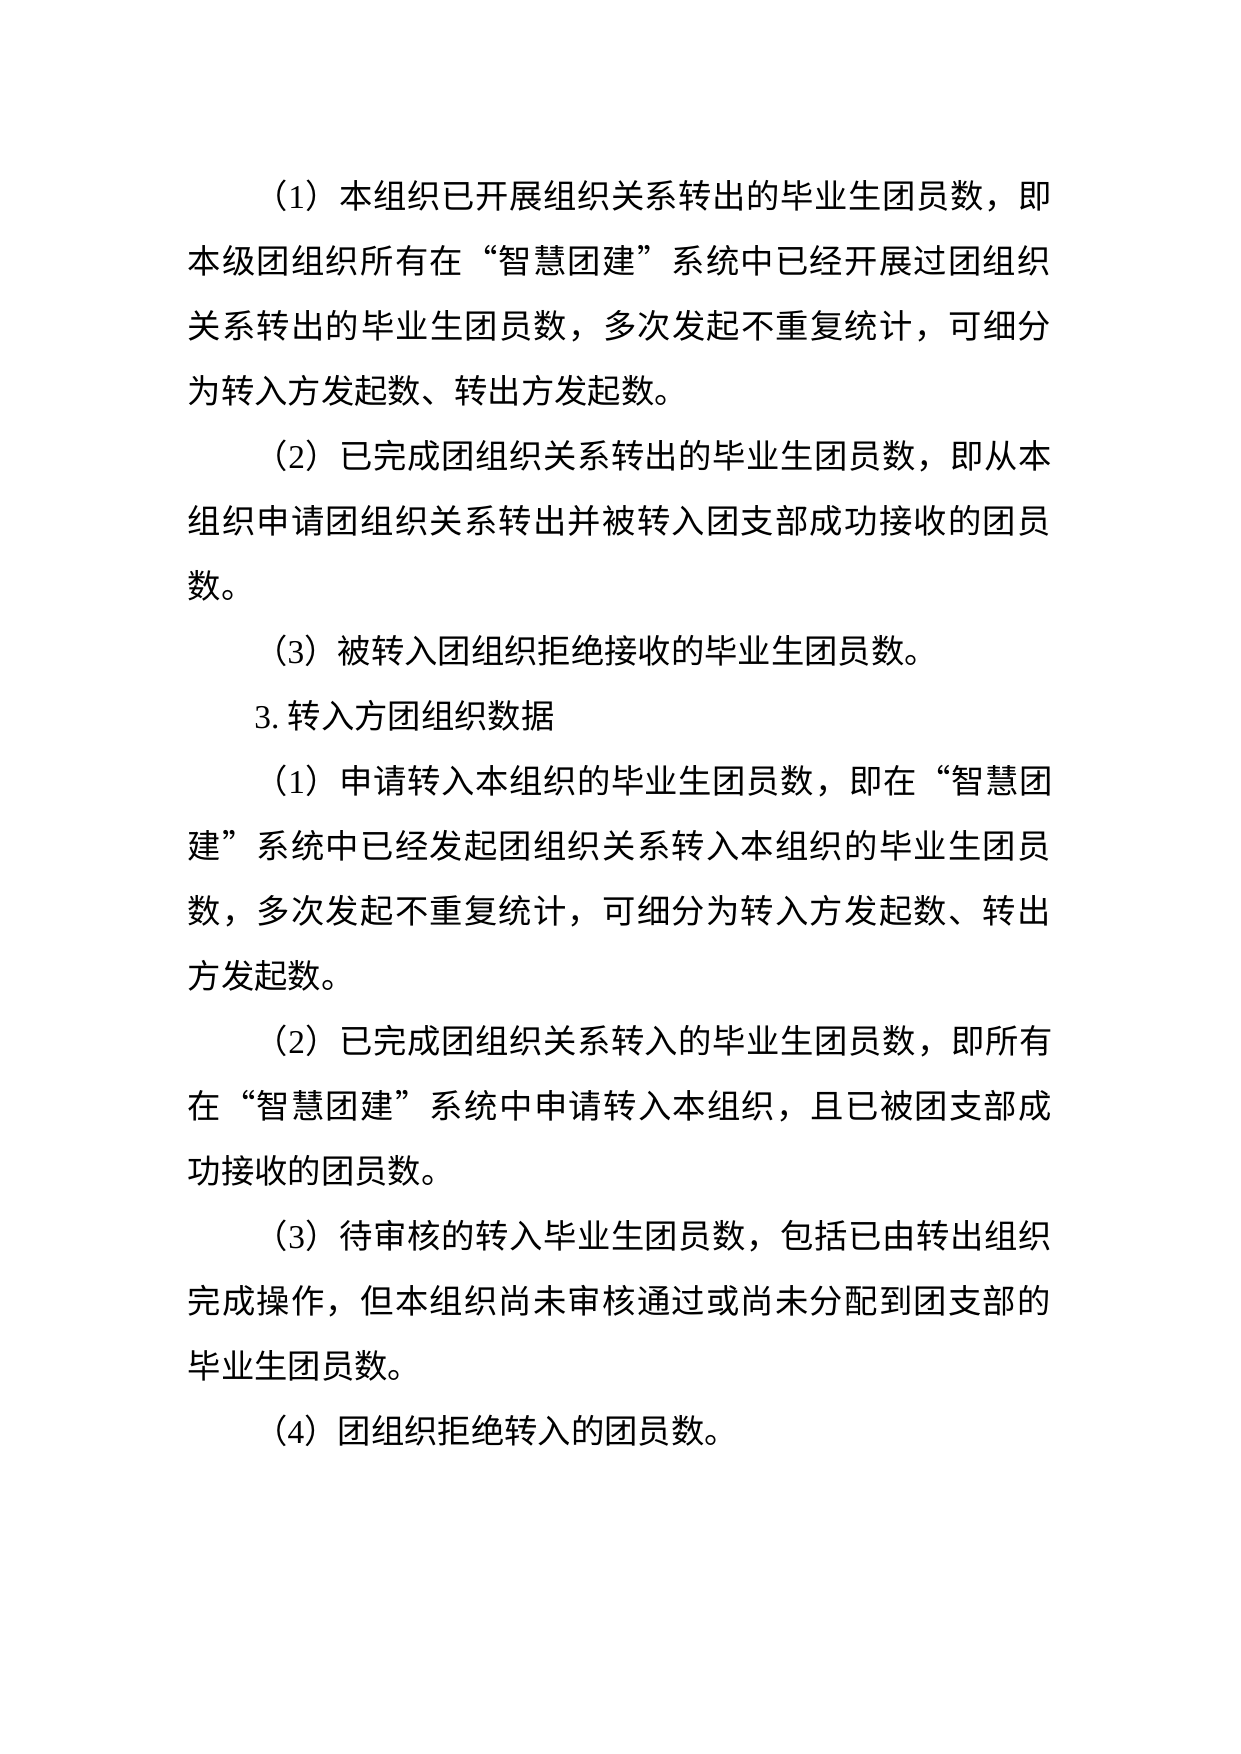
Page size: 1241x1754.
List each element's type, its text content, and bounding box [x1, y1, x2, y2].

text （4）团组织拒绝转入的团员数。 [187, 1397, 1053, 1462]
text （2）已完成团组织关系转入的毕业生团员数，即所有在“智慧团建”系统中申请转入本组织，且已被团支部成功接收的团员数。 [187, 1007, 1053, 1202]
text 3. 转入方团组织数据 [187, 682, 1053, 747]
text （1）本组织已开展组织关系转出的毕业生团员数，即本级团组织所有在“智慧团建”系统中已经开展过团组织关系转出的毕业生团员数，多次发起不重复统计，可细分为转入方发起数、转出方发起数。 [187, 162, 1053, 422]
text （2）已完成团组织关系转出的毕业生团员数，即从本组织申请团组织关系转出并被转入团支部成功接收的团员数。 [187, 422, 1053, 617]
text （3）被转入团组织拒绝接收的毕业生团员数。 [187, 617, 1053, 682]
text （1）申请转入本组织的毕业生团员数，即在“智慧团建”系统中已经发起团组织关系转入本组织的毕业生团员数，多次发起不重复统计，可细分为转入方发起数、转出方发起数。 [187, 747, 1053, 1007]
text （3）待审核的转入毕业生团员数，包括已由转出组织完成操作，但本组织尚未审核通过或尚未分配到团支部的毕业生团员数。 [187, 1202, 1053, 1397]
